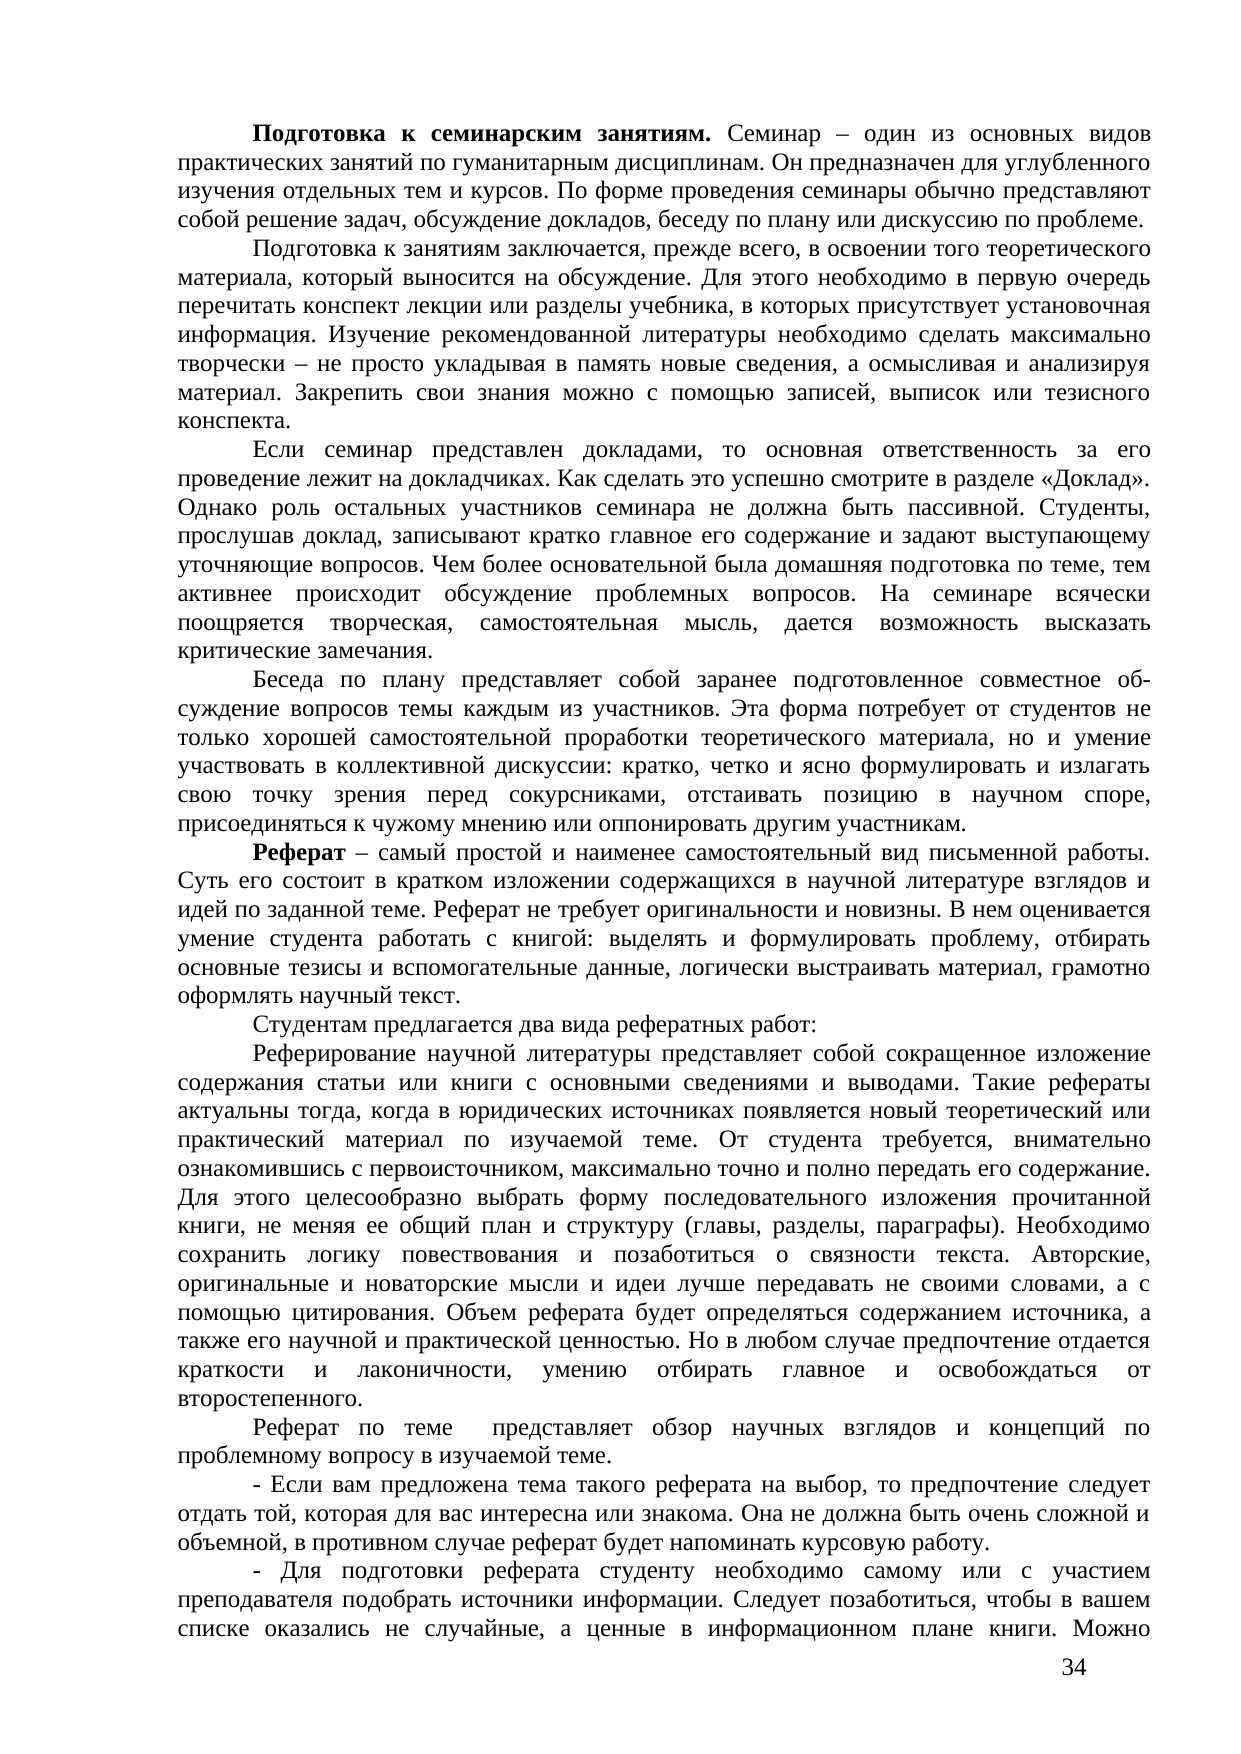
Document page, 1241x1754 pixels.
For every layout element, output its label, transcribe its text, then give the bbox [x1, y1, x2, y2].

text - Если вам предложена тема такого реферата на выбор, то предпочтение следует отдать той, которая для вас интересна или знакома. Она не должна быть очень сложной и объемной, в противном случае реферат будет напоминать курсовую работу. [177, 1469, 1152, 1556]
text Реферат – самый простой и наименее самостоятельный вид письменной работы. Суть его состоит в кратком изложении содержащихся в научной литературе взглядов и идей по заданной теме. Реферат не требует оригинальности и новизны. В нем оценивается умение студента работать с книгой: выделять и формулировать проблему, отбирать основные тезисы и вспомогательные данные, логически выстраивать материал, грамотно оформлять научный текст. [177, 837, 1152, 1009]
text Подготовка к семинарским занятиям. Семинар – один из основных видов практических занятий по гуманитарным дисциплинам. Он предназначен для углубленного изучения отдельных тем и курсов. По форме проведения семинары обычно представляют собой решение задач, обсуждение докладов, беседу по плану или дискуссию по проблеме. [177, 118, 1152, 233]
text Реферат по теме представляет обзор научных взглядов и концепций по проблемному вопросу в изучаемой теме. [177, 1412, 1152, 1469]
text Студентам предлагается два вида рефератных работ: [177, 1009, 1152, 1038]
text Подготовка к занятиям заключается, прежде всего, в освоении того теоретического материала, который выносится на обсуждение. Для этого необходимо в первую очередь перечитать конспект лекции или разделы учебника, в которых присутствует установочная информация. Изучение рекомендованной литературы необходимо сделать максимально творчески – не просто укладывая в память новые сведения, а осмысливая и анализируя материал. Закрепить свои знания можно с помощью записей, выписок или тезисного конспекта. [177, 233, 1152, 434]
text Реферирование научной литературы представляет собой сокращенное изложение содержания статьи или книги с основными сведениями и выводами. Такие рефераты актуальны тогда, когда в юридических источниках появляется новый теоретический или практический материал по изучаемой теме. От студента требуется, внимательно ознакомившись с первоисточником, максимально точно и полно передать его содержание. Для этого целесообразно выбрать форму последовательного изложения прочитанной книги, не меняя ее общий план и структуру (главы, разделы, параграфы). Необходимо сохранить логику повествования и позаботиться о связности текста. Авторские, оригинальные и новаторские мысли и идеи лучше передавать не своими словами, а с помощью цитирования. Объем реферата будет определяться содержанием источника, а также его научной и практической ценностью. Но в любом случае предпочтение отдается краткости и лаконичности, умению отбирать главное и освобождаться от второстепенного. [177, 1038, 1152, 1412]
text Беседа по плану представляет собой заранее подготовленное совместное об-суждение вопросов темы каждым из участников. Эта форма потребует от студентов не только хорошей самостоятельной проработки теоретического материала, но и умение участвовать в коллективной дискуссии: кратко, четко и ясно формулировать и излагать свою точку зрения перед сокурсниками, отстаивать позицию в научном споре, присоединяться к чужому мнению или оппонировать другим участникам. [177, 664, 1152, 837]
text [177, 1556, 1152, 1642]
text Если семинар представлен докладами, то основная ответственность за его проведение лежит на докладчиках. Как сделать это успешно смотрите в разделе «Доклад». Однако роль остальных участников семинара не должна быть пассивной. Студенты, прослушав доклад, записывают кратко главное его содержание и задают выступающему уточняющие вопросов. Чем более основательной была домашняя подготовка по теме, тем активнее происходит обсуждение проблемных вопросов. На семинаре всячески поощряется творческая, самостоятельная мысль, дается возможность высказать критические замечания. [177, 434, 1152, 664]
